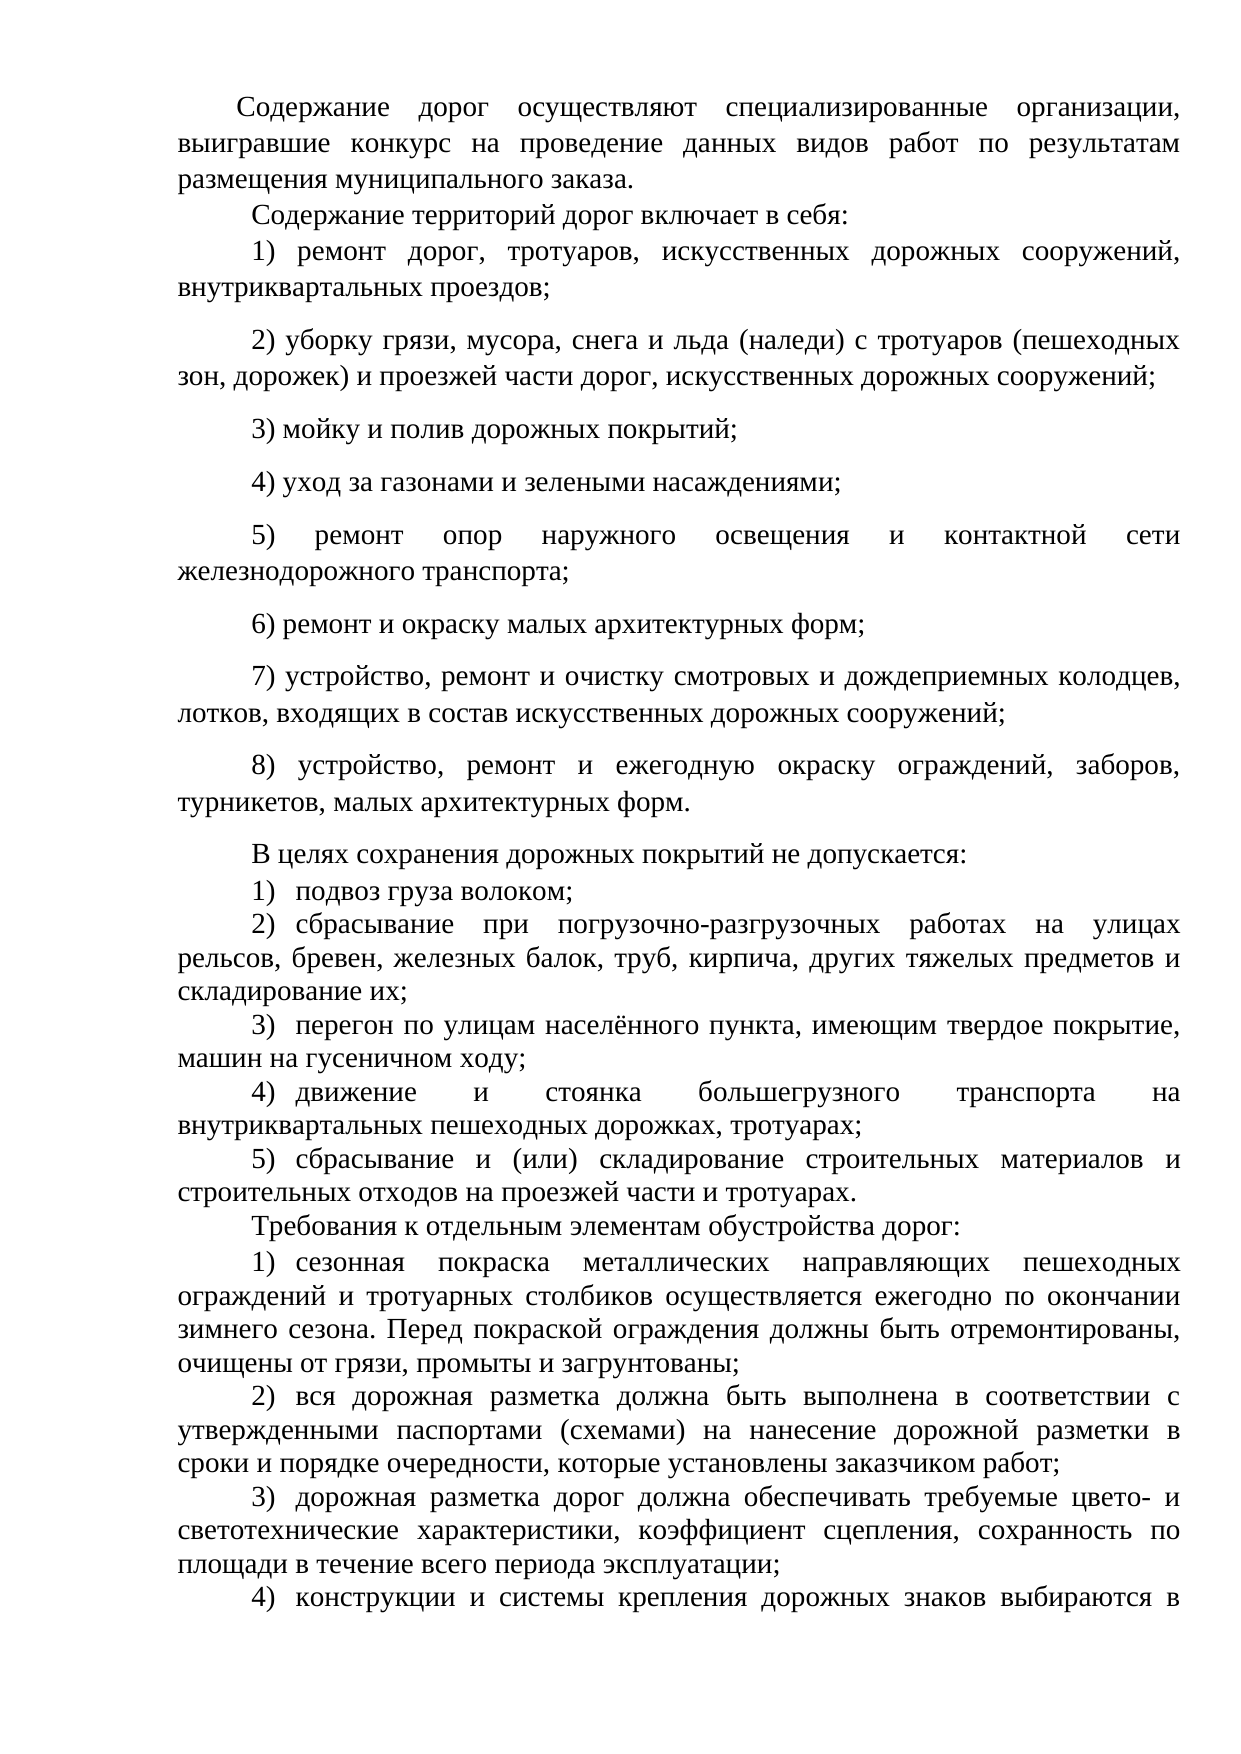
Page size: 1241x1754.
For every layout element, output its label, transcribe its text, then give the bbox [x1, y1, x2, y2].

list движение и стоянка большегрузного транспорта на внутриквартальных пешеходных дорожках, тротуарах; [177, 1074, 1181, 1141]
text 6) ремонт и окраску малых архитектурных форм; [177, 606, 1181, 639]
list сбрасывание при погрузочно-разгрузочных работах на улицах рельсов, бревен, железных балок, труб, кирпича, других тяжелых предметов и складирование их; [177, 906, 1181, 1007]
text 8) устройство, ремонт и ежегодную окраску ограждений, заборов, турникетов, малых архитектурных форм. [177, 747, 1181, 817]
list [177, 1579, 1181, 1613]
text 7) устройство, ремонт и очистку смотровых и дождеприемных колодцев, лотков, входящих в состав искусственных дорожных сооружений; [177, 658, 1181, 728]
text 3) мойку и полив дорожных покрытий; [177, 411, 1181, 445]
text 2) уборку грязи, мусора, снега и льда (наледи) с тротуаров (пешеходных зон, дорожек) и проезжей части дорог, искусственных дорожных сооружений; [177, 322, 1181, 392]
list сбрасывание и (или) складирование строительных материалов и строительных отходов на проезжей части и тротуарах. [177, 1141, 1181, 1208]
text 4) уход за газонами и зелеными насаждениями; [177, 464, 1181, 497]
list перегон по улицам населённого пункта, имеющим твердое покрытие, машин на гусеничном ходу; [177, 1007, 1181, 1074]
text В целях сохранения дорожных покрытий не допускается: [251, 836, 1181, 870]
list сезонная покраска металлических направляющих пешеходных ограждений и тротуарных столбиков осуществляется ежегодно по окончании зимнего сезона. Перед покраской ограждения должны быть отремонтированы, очищены от грязи, промыты и загрунтованы; [177, 1244, 1181, 1378]
list вся дорожная разметка должна быть выполнена в соответствии с утвержденными паспортами (схемами) на нанесение дорожной разметки в сроки и порядке очередности, которые установлены заказчиком работ; [177, 1378, 1181, 1479]
text 5) ремонт опор наружного освещения и контактной сети железнодорожного транспорта; [177, 517, 1181, 586]
text Содержание дорог осуществляют специализированные организации, выигравшие конкурс на проведение данных видов работ по результатам размещения муниципального заказа. [177, 89, 1181, 194]
text 1) ремонт дорог, тротуаров, искусственных дорожных сооружений, внутриквартальных проездов; [177, 233, 1181, 303]
text Требования к отдельным элементам обустройства дорог: [251, 1208, 1181, 1242]
list дорожная разметка дорог должна обеспечивать требуемые цвето- и светотехнические характеристики, коэффициент сцепления, сохранность по площади в течение всего периода эксплуатации; [177, 1479, 1181, 1579]
list подвоз груза волоком; [177, 873, 1181, 906]
text Содержание территорий дорог включает в себя: [251, 197, 1181, 231]
